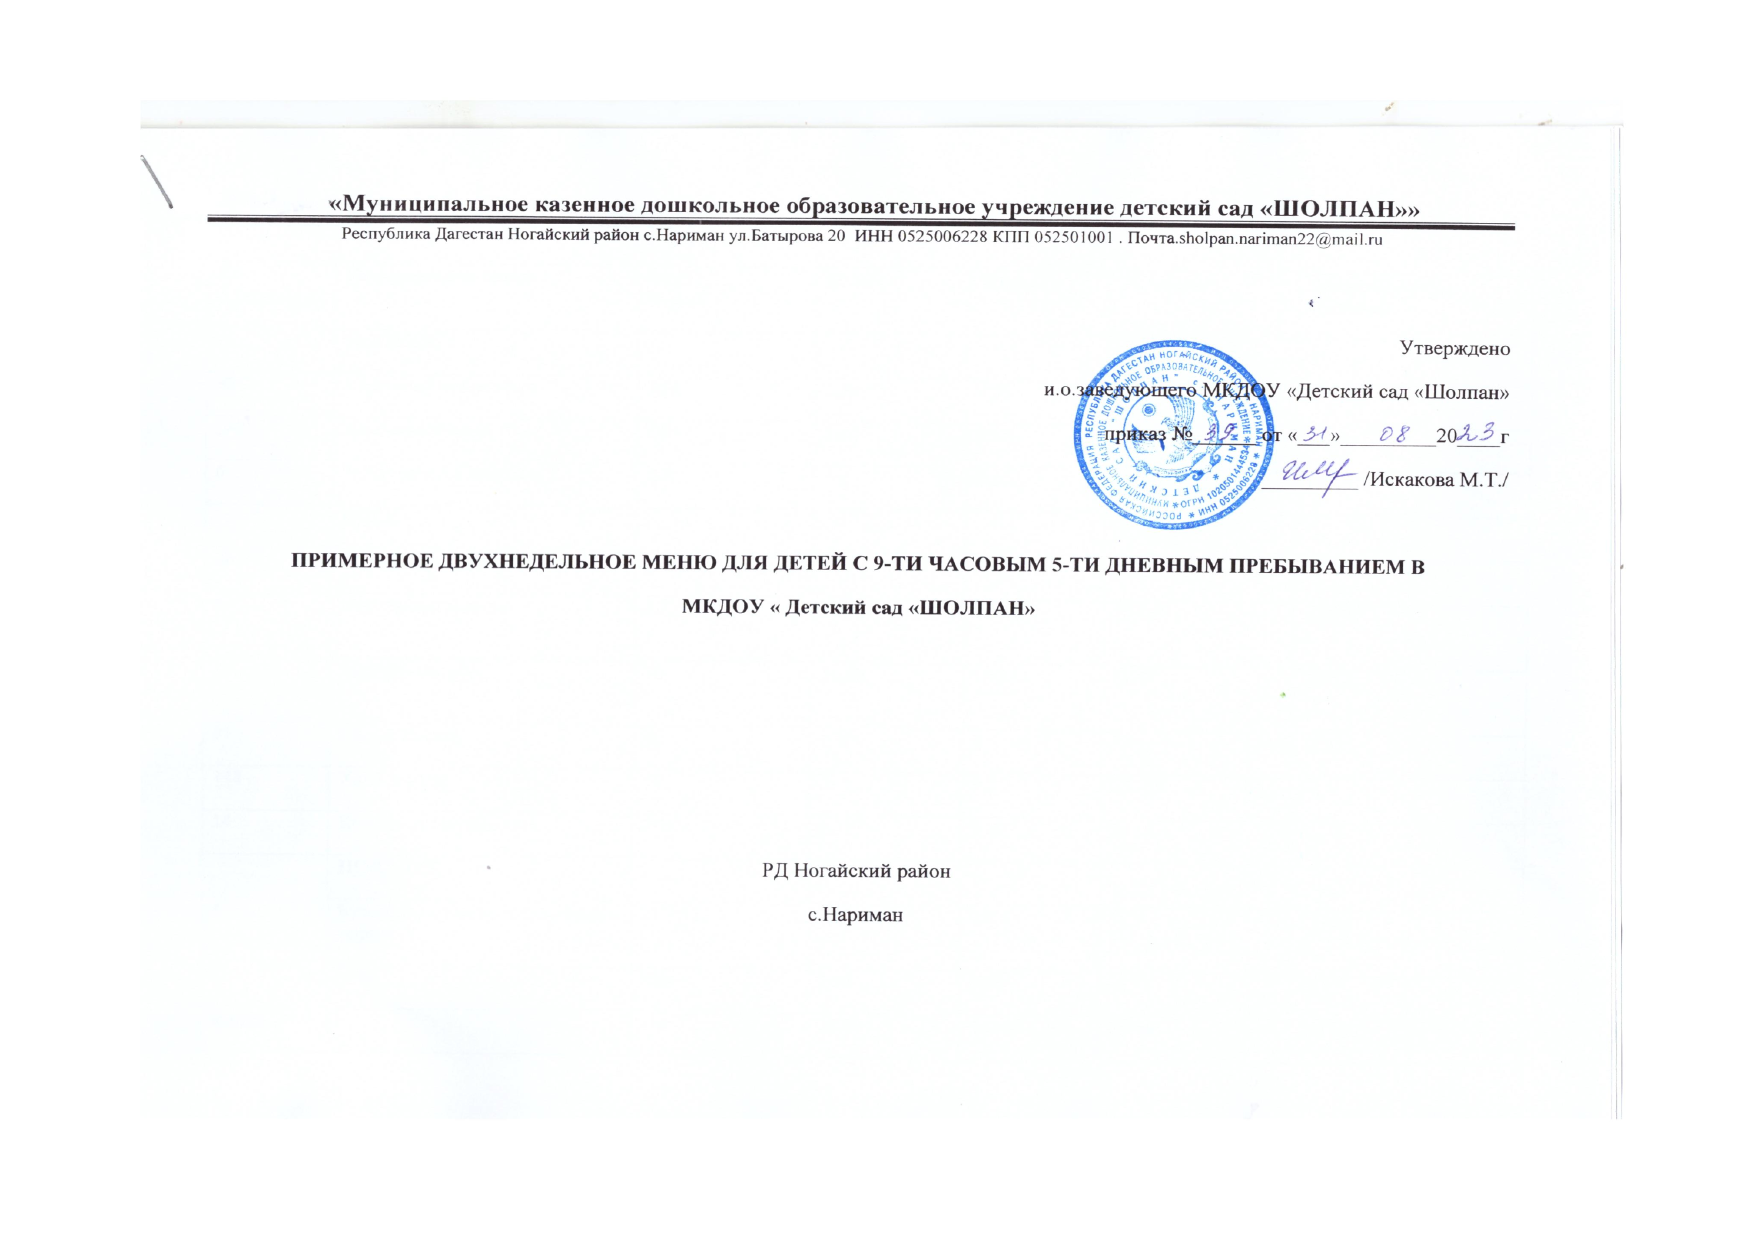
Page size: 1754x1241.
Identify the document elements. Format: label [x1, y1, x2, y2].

picture [132, 92, 1633, 1128]
